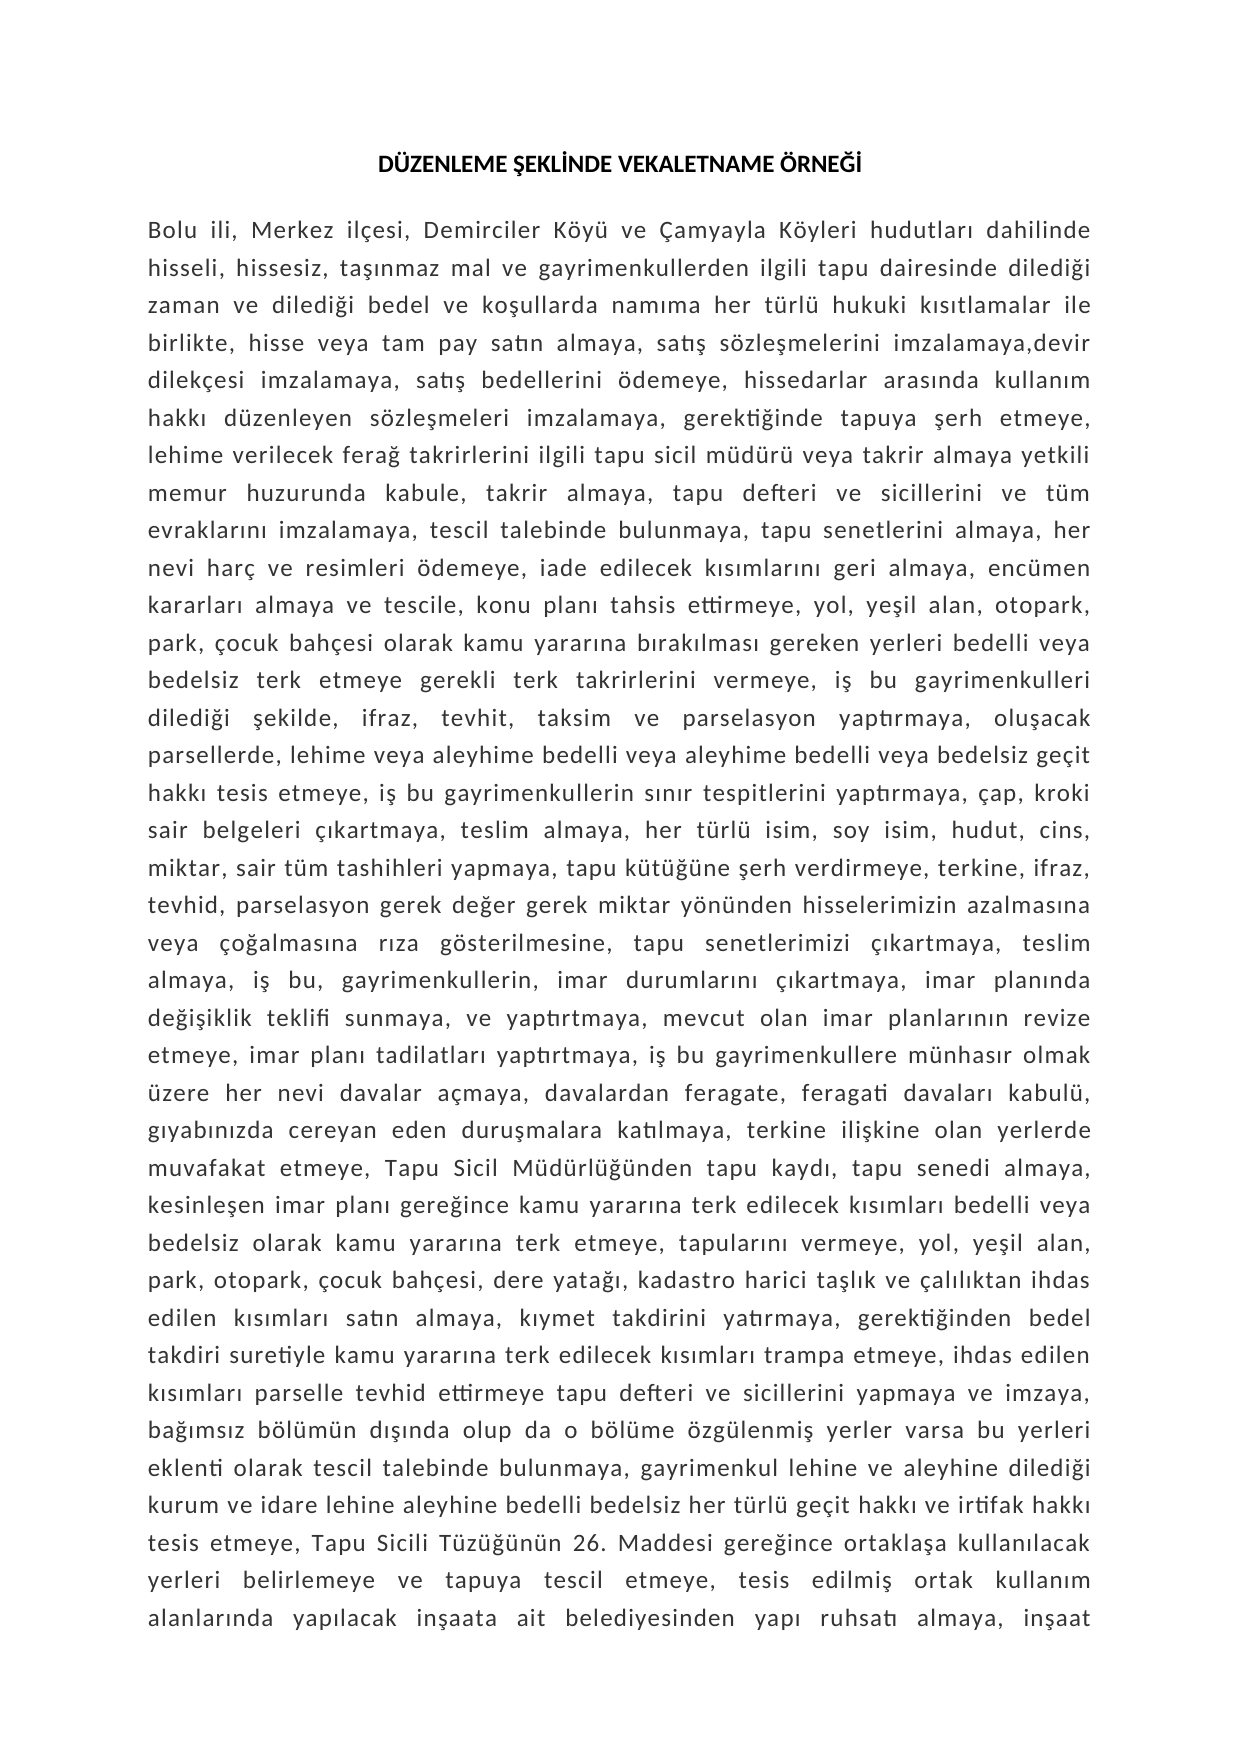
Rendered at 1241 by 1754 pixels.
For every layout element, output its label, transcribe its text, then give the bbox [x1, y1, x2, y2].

text DÜZENLEME ŞEKLİNDE VEKALETNAME ÖRNEĞİ [148, 148, 1092, 178]
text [148, 207, 1092, 1632]
